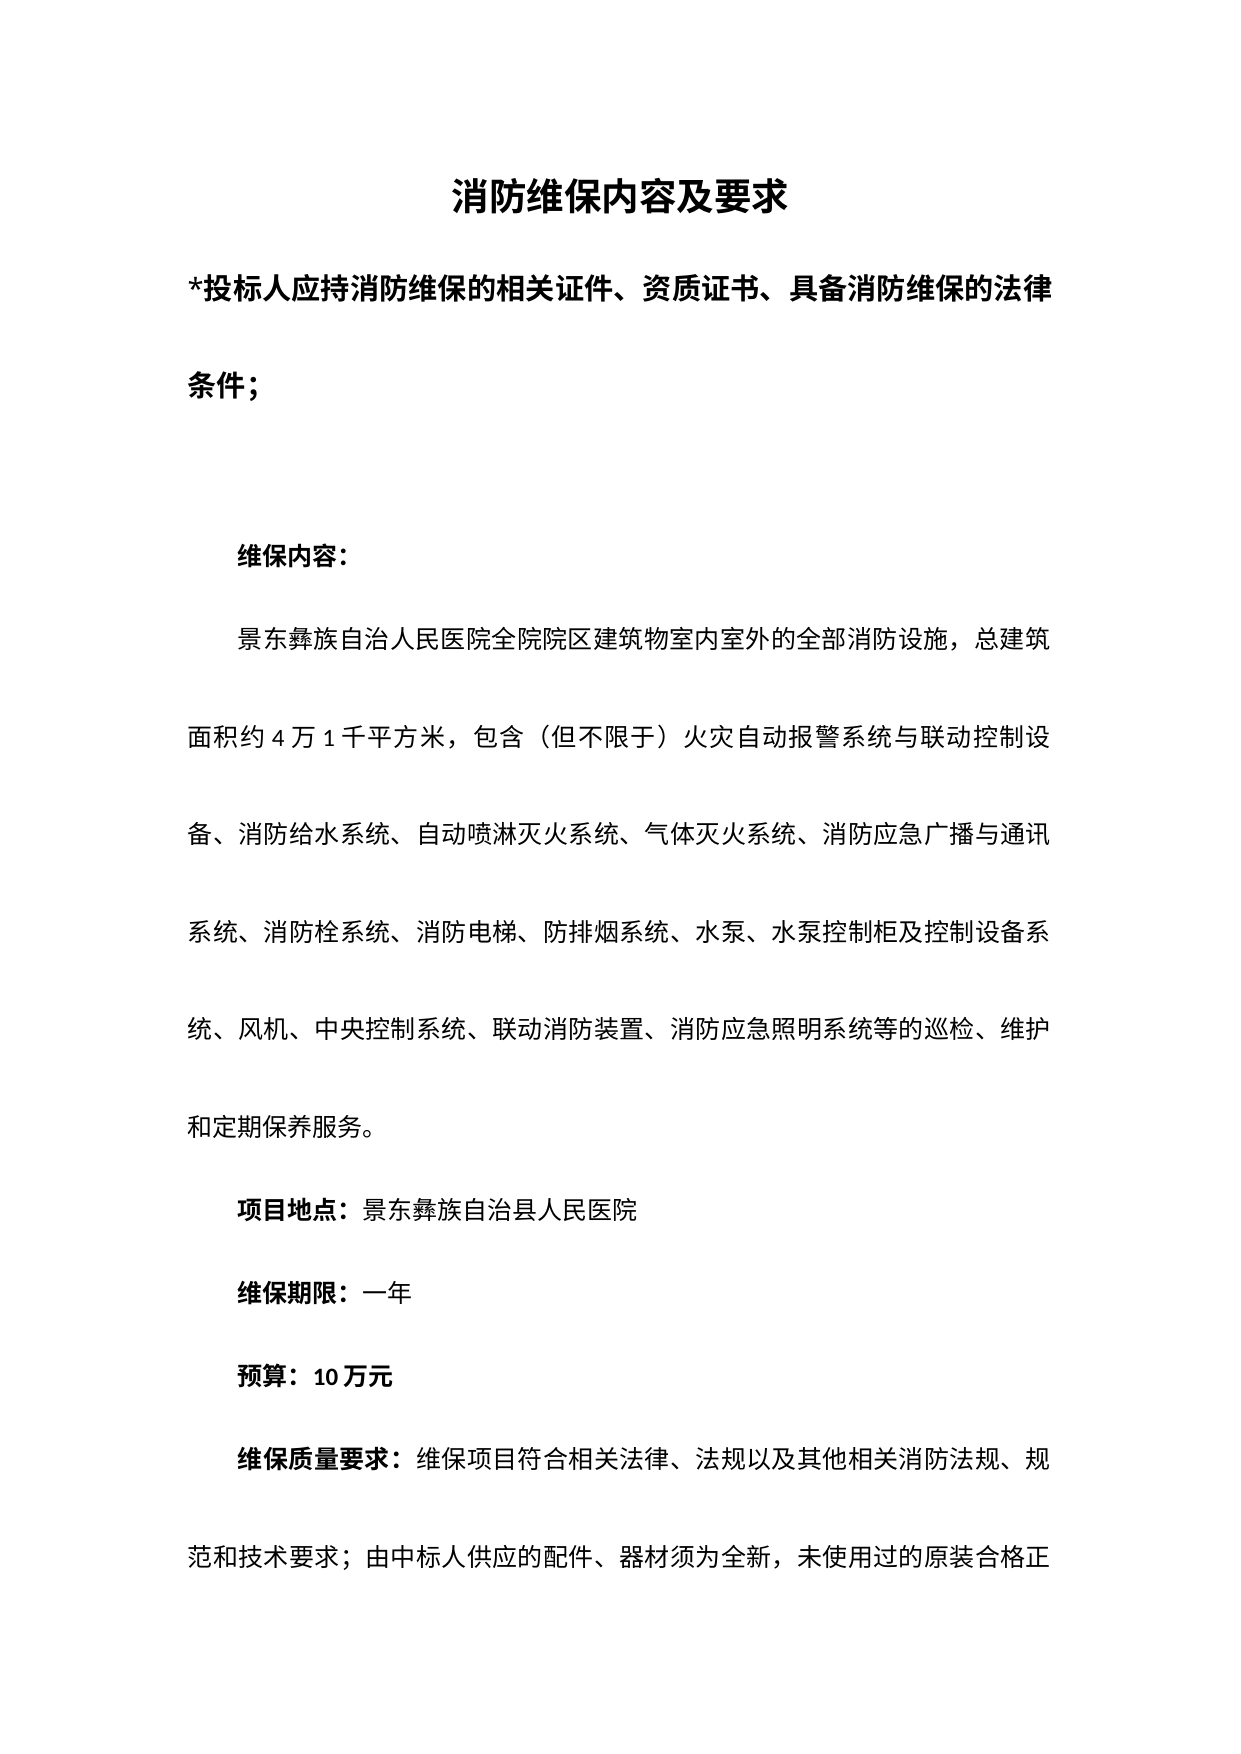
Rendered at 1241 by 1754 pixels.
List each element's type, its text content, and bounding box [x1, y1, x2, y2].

text *投标人应持消防维保的相关证件、资质证书、具备消防维保的法律条件； [187, 254, 1053, 417]
text 维保内容： [187, 522, 1053, 587]
text 预算：10万元 [187, 1342, 1053, 1407]
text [187, 1426, 1053, 1588]
text 景东彝族自治人民医院全院院区建筑物室内室外的全部消防设施，总建筑面积约4万1千平方米，包含（但不限于）火灾自动报警系统与联动控制设备、消防给水系统、自动喷淋灭火系统、气体灭火系统、消防应急广播与通讯系统、消防栓系统、消防电梯、防排烟系统、水泵、水泵控制柜及控制设备系统、风机、中央控制系统、联动消防装置、消防应急照明系统等的巡检、维护和定期保养服务。 [187, 606, 1053, 1158]
text 项目地点：景东彝族自治县人民医院 [187, 1176, 1053, 1241]
text 消防维保内容及要求 [187, 162, 1053, 227]
text 维保期限：一年 [187, 1259, 1053, 1324]
